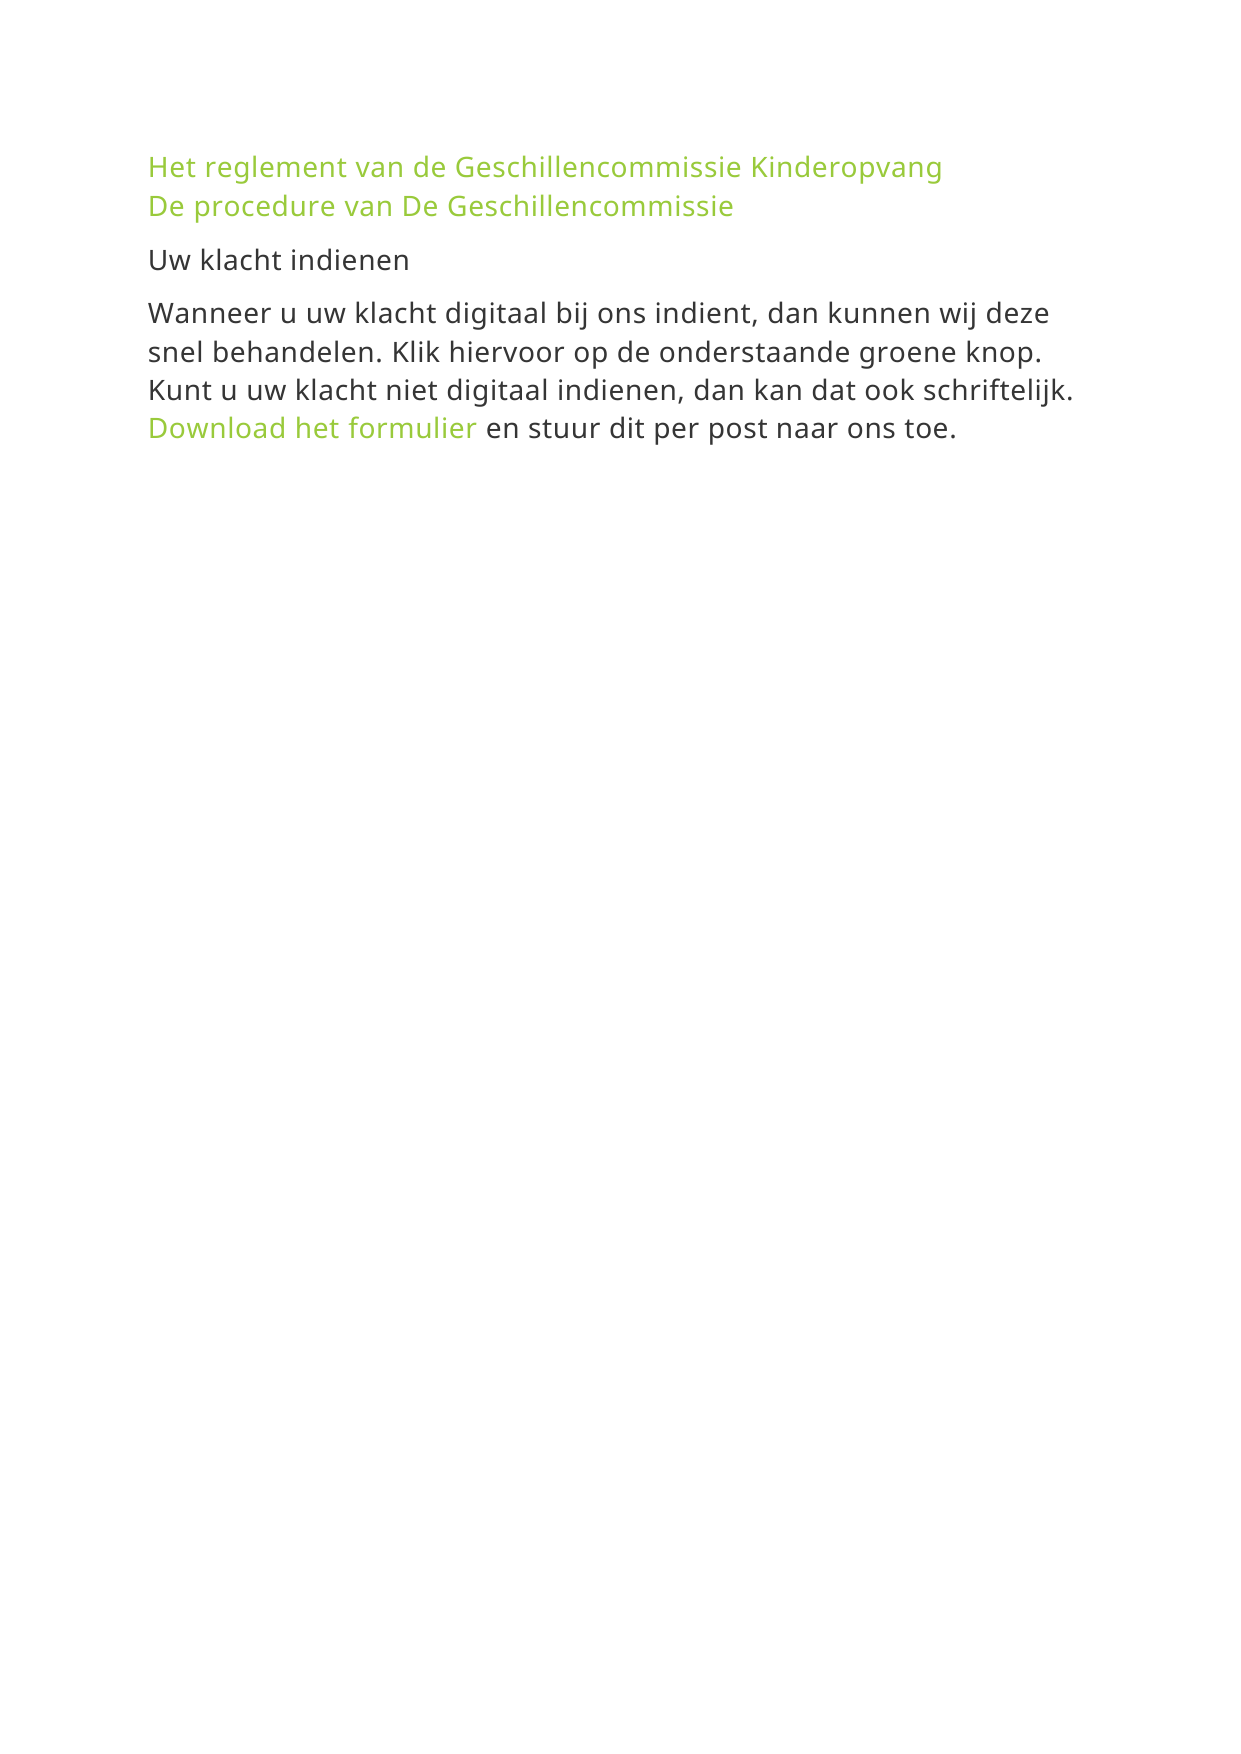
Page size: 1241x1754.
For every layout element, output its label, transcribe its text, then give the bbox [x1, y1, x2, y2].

text Wanneer u uw klacht digitaal bij ons indient, dan kunnen wij deze snel behandelen. Klik hiervoor op de onderstaande groene knop. Kunt u uw klacht niet digitaal indienen, dan kan dat ook schriftelijk. Download het formulier en stuur dit per post naar ons toe. [148, 294, 1093, 447]
text Uw klacht indienen [148, 240, 1093, 278]
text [148, 148, 1093, 224]
